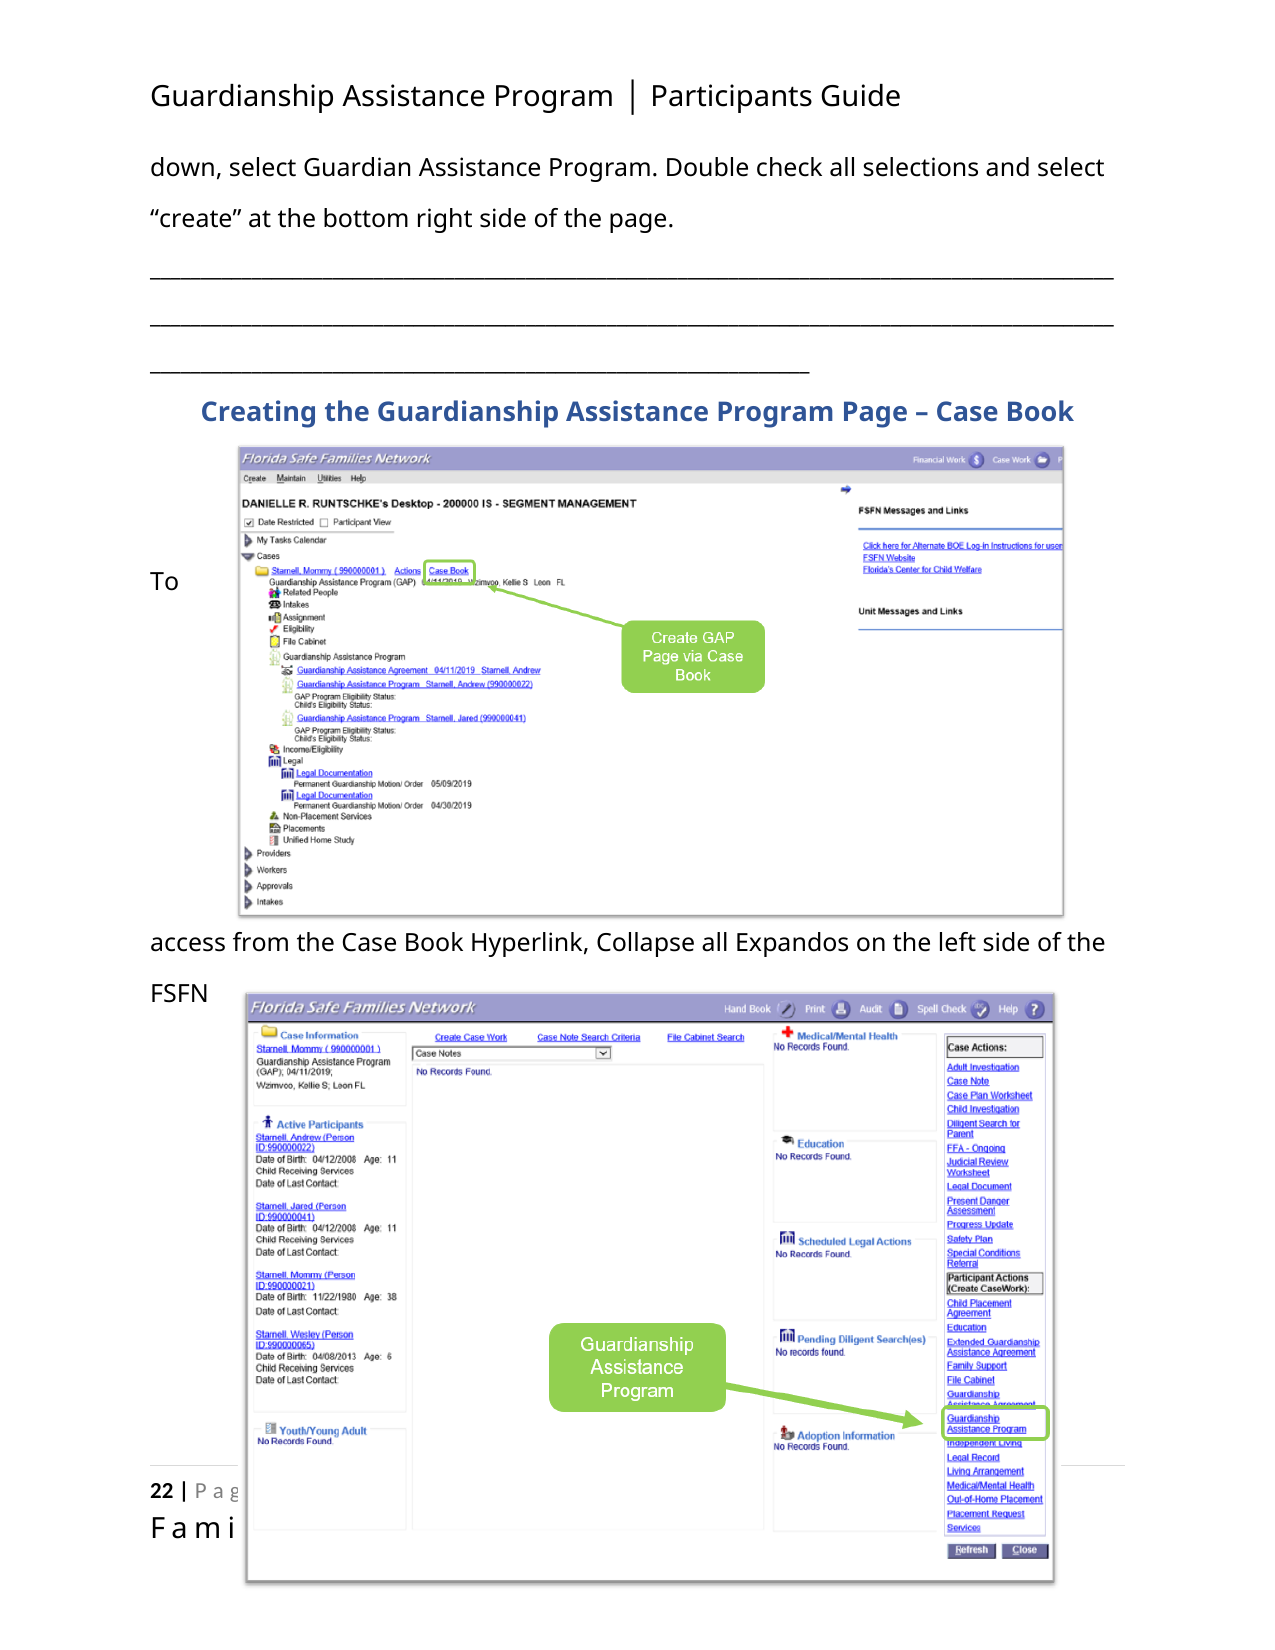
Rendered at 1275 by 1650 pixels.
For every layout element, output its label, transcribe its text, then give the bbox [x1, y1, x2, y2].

text To access from the Case Book Hyperlink, Collapse all Expandos on the left side of the FSFN Desktop. Open the Expando labeled Cases. Select the Case Book hyperlink next to the appropriate Case. On the right side of Case Book, choose Guardianship Assistance Program under the Participant Actions. Select participant (child), which will receive the payments. Double check all selections and select “create” at the bottom right side of the page. [150, 564, 1125, 1010]
picture [232, 439, 1071, 925]
subtitle Creating the Guardianship Assistance Program Page – Case Book [150, 393, 1125, 429]
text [150, 150, 1125, 235]
text _______________________________________________________________________________________________________________________________________________________________________________________________________________________________________________________________ [150, 252, 1125, 377]
picture [237, 984, 1062, 1597]
